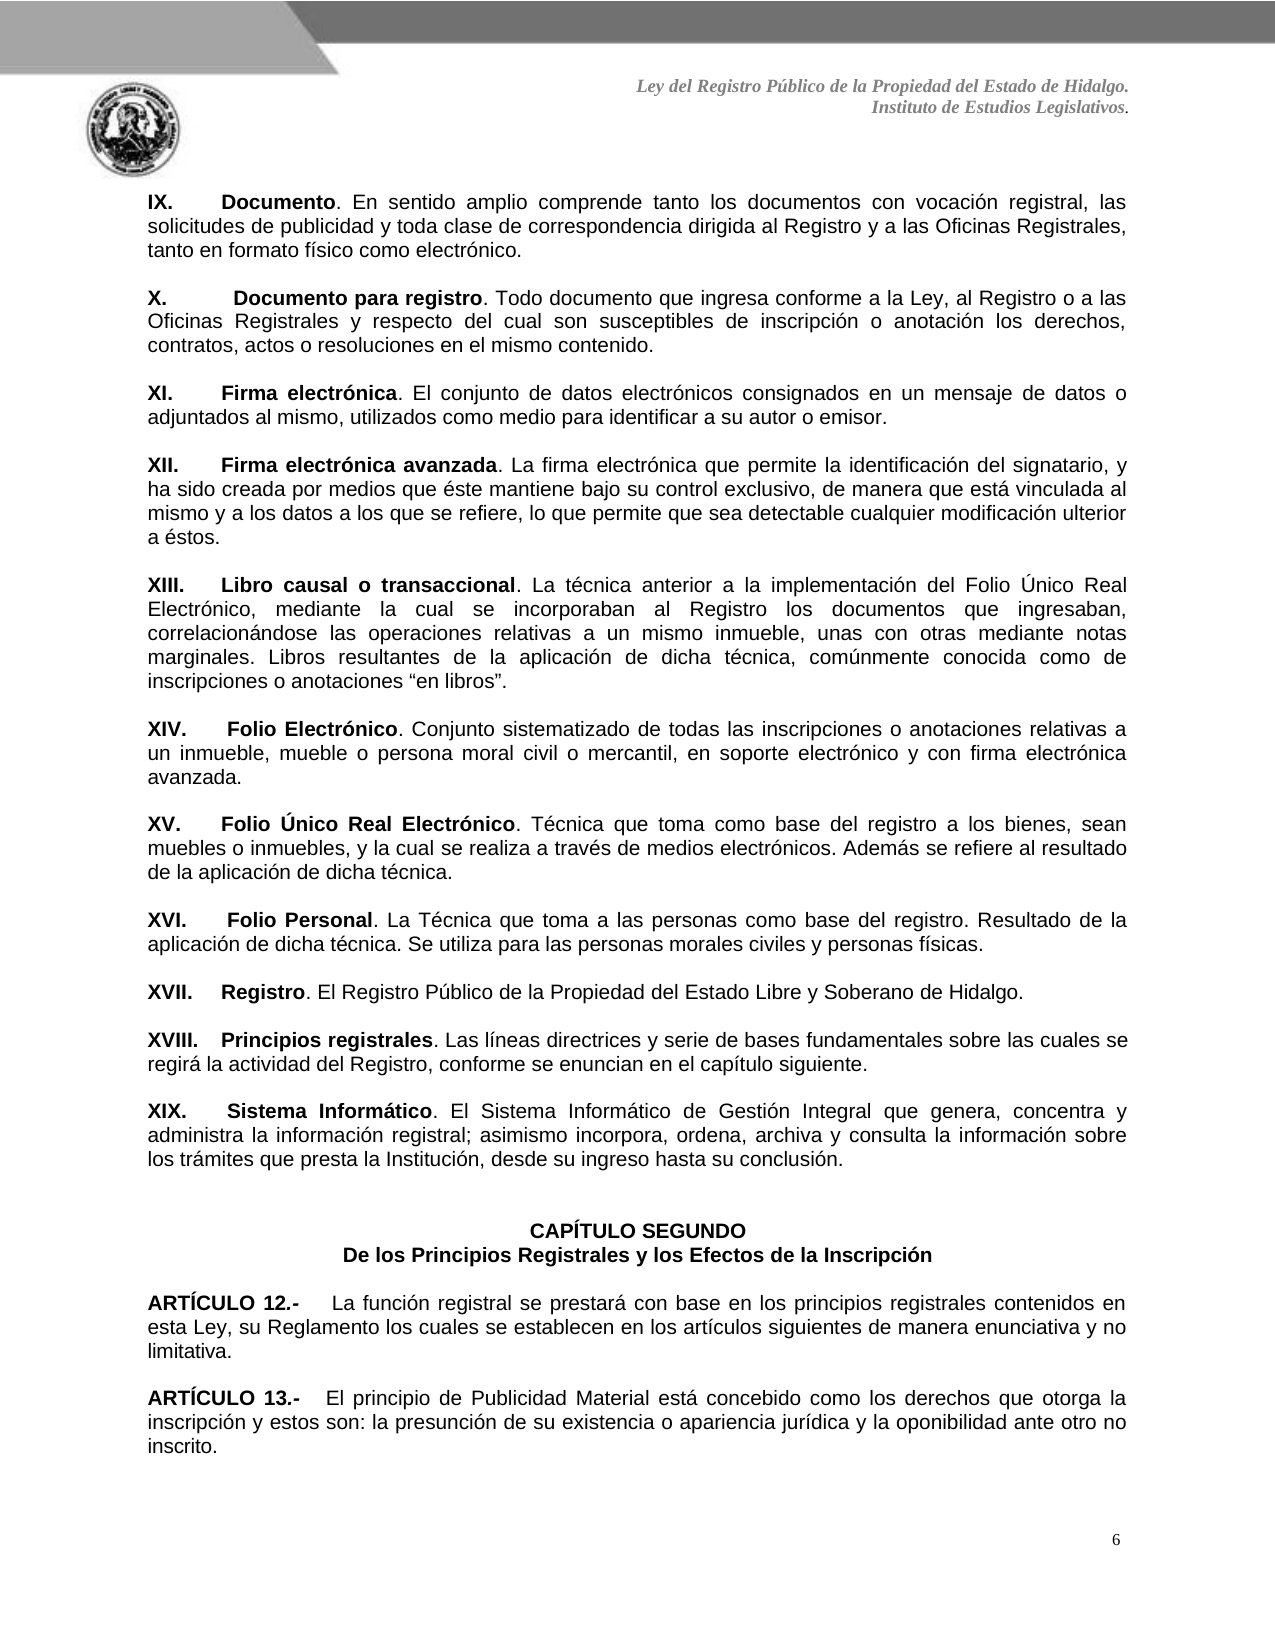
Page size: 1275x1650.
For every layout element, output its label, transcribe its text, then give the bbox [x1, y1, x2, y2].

list Folio Personal. La Técnica que toma a las personas como base del registro. Resultado de la aplicación de dicha técnica. Se utiliza para las personas morales civiles y personas físicas. [147, 908, 1128, 956]
list Documento. En sentido amplio comprende tanto los documentos con vocación registral, las solicitudes de publicidad y toda clase de correspondencia dirigida al Registro y a las Oficinas Registrales, tanto en formato físico como electrónico. [147, 190, 1128, 262]
list Folio Electrónico. Conjunto sistematizado de todas las inscripciones o anotaciones relativas a un inmueble, mueble o persona moral civil o mercantil, en soporte electrónico y con firma electrónica avanzada. [147, 717, 1128, 788]
text ARTÍCULO 12.- La función registral se prestará con base en los principios registrales contenidos en esta Ley, su Reglamento los cuales se establecen en los artículos siguientes de manera enunciativa y no limitativa. [147, 1291, 1128, 1362]
list Firma electrónica. El conjunto de datos electrónicos consignados en un mensaje de datos o adjuntados al mismo, utilizados como medio para identificar a su autor o emisor. [147, 381, 1127, 429]
list Libro causal o transaccional. La técnica anterior a la implementación del Folio Único Real Electrónico, mediante la cual se incorporaban al Registro los documentos que ingresaban, correlacionándose las operaciones relativas a un mismo inmueble, unas con otras mediante notas marginales. Libros resultantes de la aplicación de dicha técnica, comúnmente conocida como de inscripciones o anotaciones “en libros”. [147, 573, 1128, 692]
picture [0, 1, 1275, 179]
list Documento para registro. Todo documento que ingresa conforme a la Ley, al Registro o a las Oficinas Registrales y respecto del cual son susceptibles de inscripción o anotación los derechos, contratos, actos o resoluciones en el mismo contenido. [147, 286, 1128, 357]
list Firma electrónica avanzada. La firma electrónica que permite la identificación del signatario, y ha sido creada por medios que éste mantiene bajo su control exclusivo, de manera que está vinculada al mismo y a los datos a los que se refiere, lo que permite que sea detectable cualquier modificación ulterior a éstos. [147, 453, 1128, 549]
subtitle De los Principios Registrales y los Efectos de la Inscripción [216, 1243, 1059, 1267]
text CAPÍTULO SEGUNDO [410, 1219, 865, 1243]
list Principios registrales. Las líneas directrices y serie de bases fundamentales sobre las cuales se regirá la actividad del Registro, conforme se enuncian en el capítulo siguiente. [147, 1028, 1128, 1076]
list Sistema Informático. El Sistema Informático de Gestión Integral que genera, concentra y administra la información registral; asimismo incorpora, ordena, archiva y consulta la información sobre los trámites que presta la Institución, desde su ingreso hasta su conclusión. [147, 1100, 1128, 1170]
list Folio Único Real Electrónico. Técnica que toma como base del registro a los bienes, sean muebles o inmuebles, y la cual se realiza a través de medios electrónicos. Además se refiere al resultado de la aplicación de dicha técnica. [147, 813, 1128, 883]
list Registro. El Registro Público de la Propiedad del Estado Libre y Soberano de Hidalgo. [147, 979, 1139, 1003]
text ARTÍCULO 13.- El principio de Publicidad Material está concebido como los derechos que otorga la inscripción y estos son: la presunción de su existencia o apariencia jurídica y la oponibilidad ante otro no inscrito. [147, 1387, 1128, 1457]
